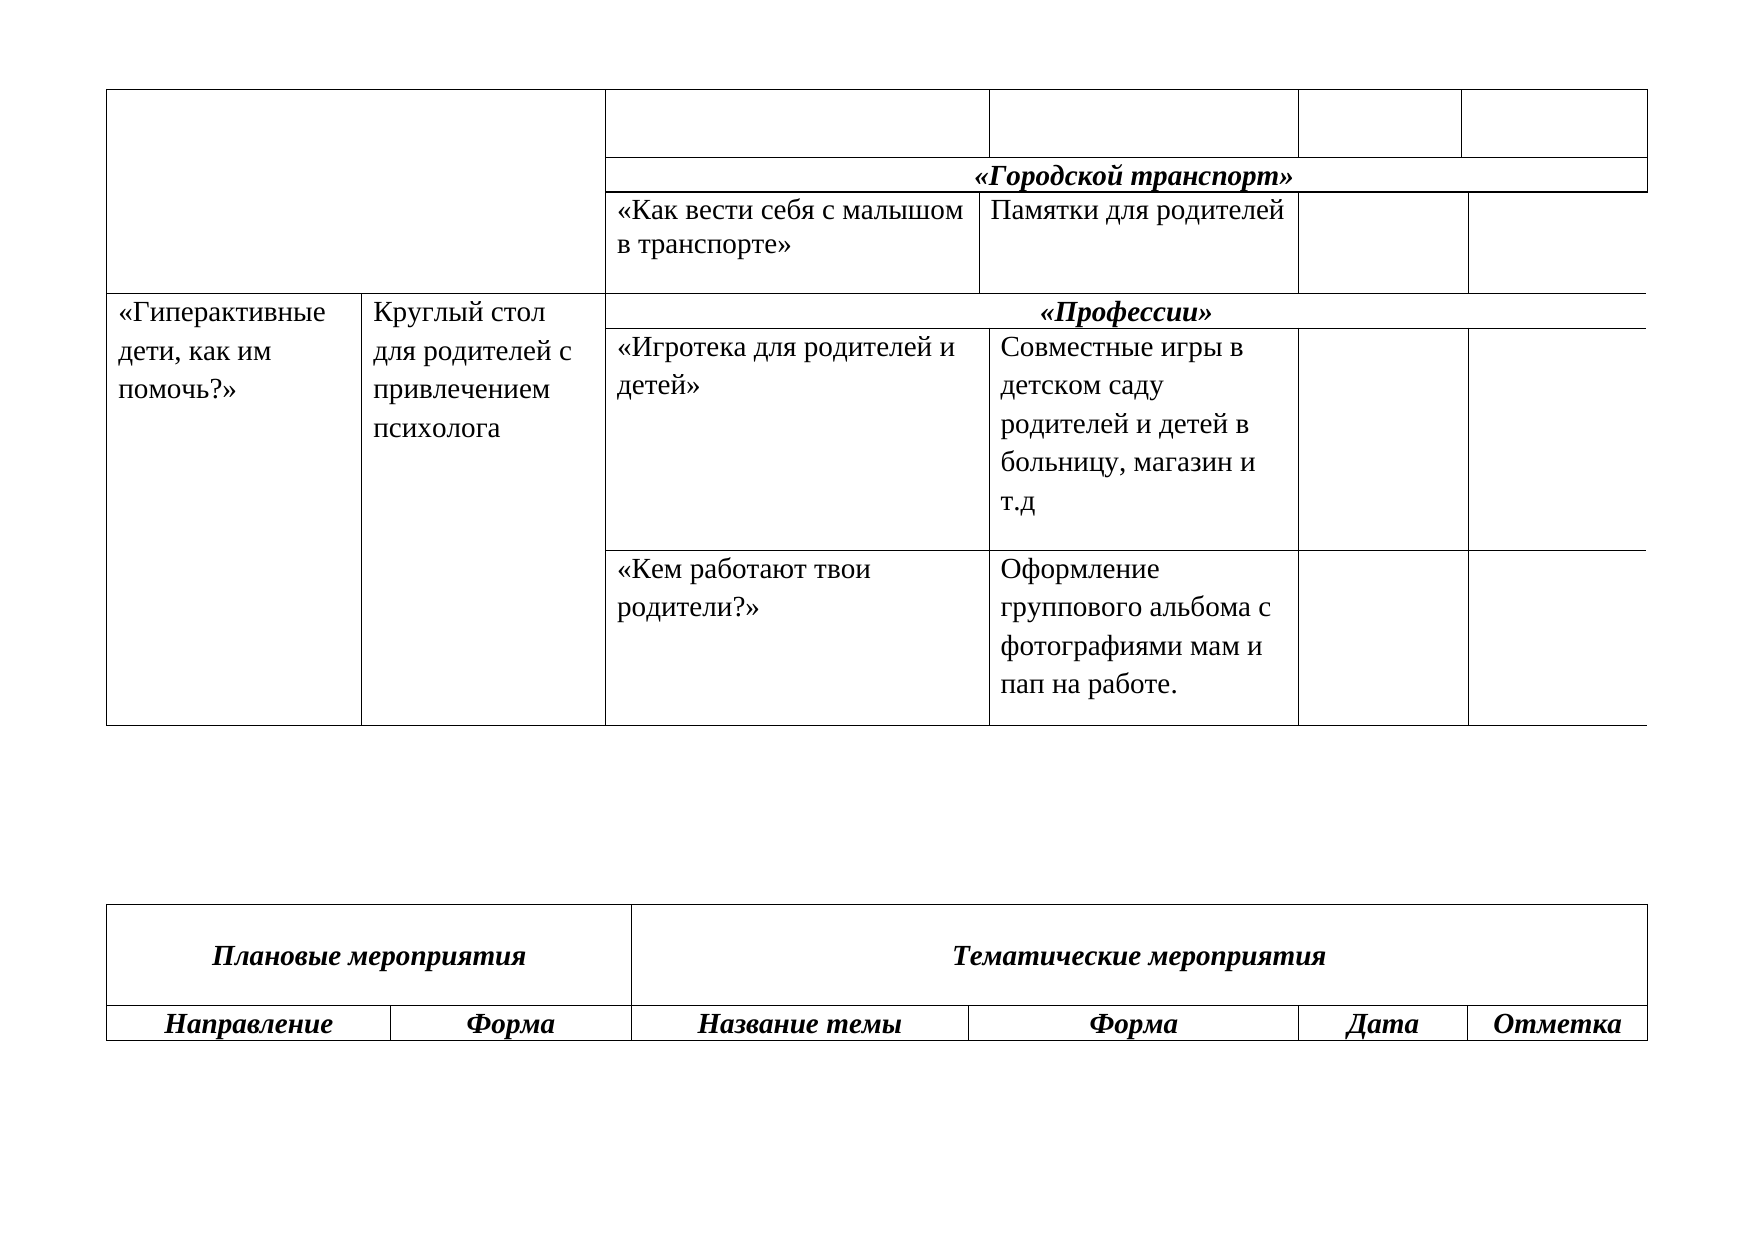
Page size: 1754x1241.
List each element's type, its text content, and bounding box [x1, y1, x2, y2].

table_cell [1469, 550, 1647, 724]
table_cell «Кем работают твои родители?» [606, 551, 989, 724]
table_cell [1469, 328, 1647, 550]
table_cell [1299, 329, 1468, 550]
table_cell Памятки для родителей [980, 193, 1298, 293]
table_header Тематические мероприятия [632, 905, 1647, 1005]
table_cell Дата проведения [1299, 1006, 1467, 1040]
table_header Плановые мероприятия [107, 905, 631, 1005]
table_cell [1299, 90, 1461, 157]
table_cell «Профессии» [606, 293, 1647, 328]
table_cell Направление [107, 1006, 390, 1040]
table_cell [1469, 193, 1647, 293]
table_cell «Городской транспорт» [606, 158, 1647, 191]
table_cell «Как вести себя с малышом в транспорте» [606, 193, 979, 293]
table_cell Название темы [632, 1006, 968, 1040]
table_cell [1468, 1006, 1647, 1040]
table_cell Оформление группового альбома с фотографиями мам и пап на работе. [990, 551, 1298, 724]
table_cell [969, 1006, 1298, 1040]
table_cell «Гиперактивные дети, как им помочь?» [107, 294, 361, 724]
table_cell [391, 1006, 631, 1040]
table_cell [1462, 90, 1647, 157]
table_cell «Игротека для родителей и детей» [606, 329, 989, 550]
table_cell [990, 90, 1298, 157]
table_cell Круглый стол для родителей с привлечением психолога [362, 294, 605, 724]
table_cell Совместные игры в детском саду родителей и детей в больницу, магазин и т.д [990, 329, 1298, 550]
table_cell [107, 90, 605, 293]
table_cell [1299, 193, 1468, 293]
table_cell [606, 90, 989, 157]
table_cell [1299, 551, 1468, 724]
